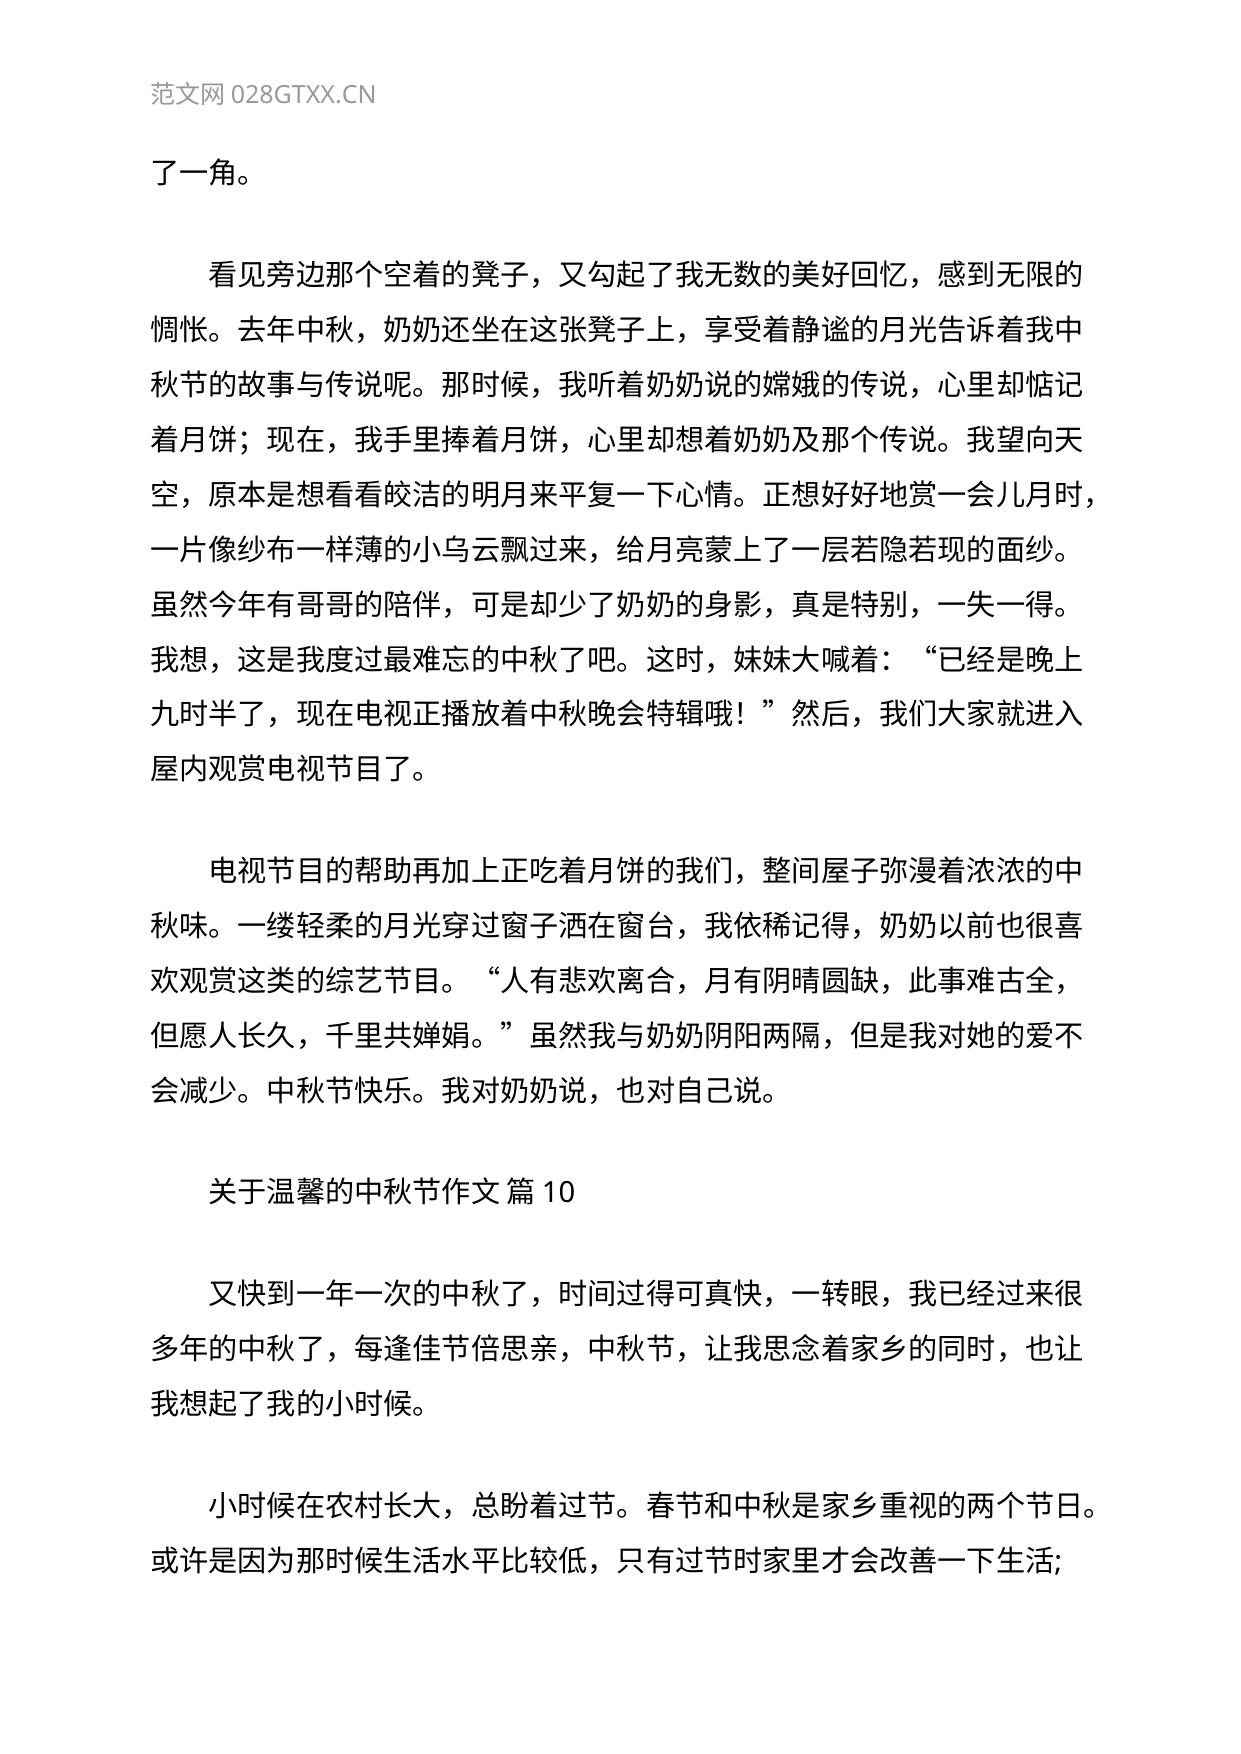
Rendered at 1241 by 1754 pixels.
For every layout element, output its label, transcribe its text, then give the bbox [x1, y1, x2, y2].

text 又快到一年一次的中秋了，时间过得可真快，一转眼，我已经过来很多年的中秋了，每逢佳节倍思亲，中秋节，让我思念着家乡的同时，也让我想起了我的小时候。 [150, 1271, 1090, 1423]
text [150, 150, 1090, 192]
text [150, 1482, 1090, 1580]
text 电视节目的帮助再加上正吃着月饼的我们，整间屋子弥漫着浓浓的中秋味。一缕轻柔的月光穿过窗子洒在窗台，我依稀记得，奶奶以前也很喜欢观赏这类的综艺节目。“人有悲欢离合，月有阴晴圆缺，此事难古全，但愿人长久，千里共婵娟。”虽然我与奶奶阴阳两隔，但是我对她的爱不会减少。中秋节快乐。我对奶奶说，也对自己说。 [150, 848, 1090, 1109]
text 看见旁边那个空着的凳子，又勾起了我无数的美好回忆，感到无限的惆怅。去年中秋，奶奶还坐在这张凳子上，享受着静谧的月光告诉着我中秋节的故事与传说呢。那时候，我听着奶奶说的嫦娥的传说，心里却惦记着月饼；现在，我手里捧着月饼，心里却想着奶奶及那个传说。我望向天空，原本是想看看皎洁的明月来平复一下心情。正想好好地赏一会儿月时，一片像纱布一样薄的小乌云飘过来，给月亮蒙上了一层若隐若现的面纱。虽然今年有哥哥的陪伴，可是却少了奶奶的身影，真是特别，一失一得。我想，这是我度过最难忘的中秋了吧。这时，妹妹大喊着：“已经是晚上九时半了，现在电视正播放着中秋晚会特辑哦！”然后，我们大家就进入屋内观赏电视节目了。 [150, 252, 1090, 788]
text 关于温馨的中秋节作文 篇10 [150, 1169, 1090, 1211]
